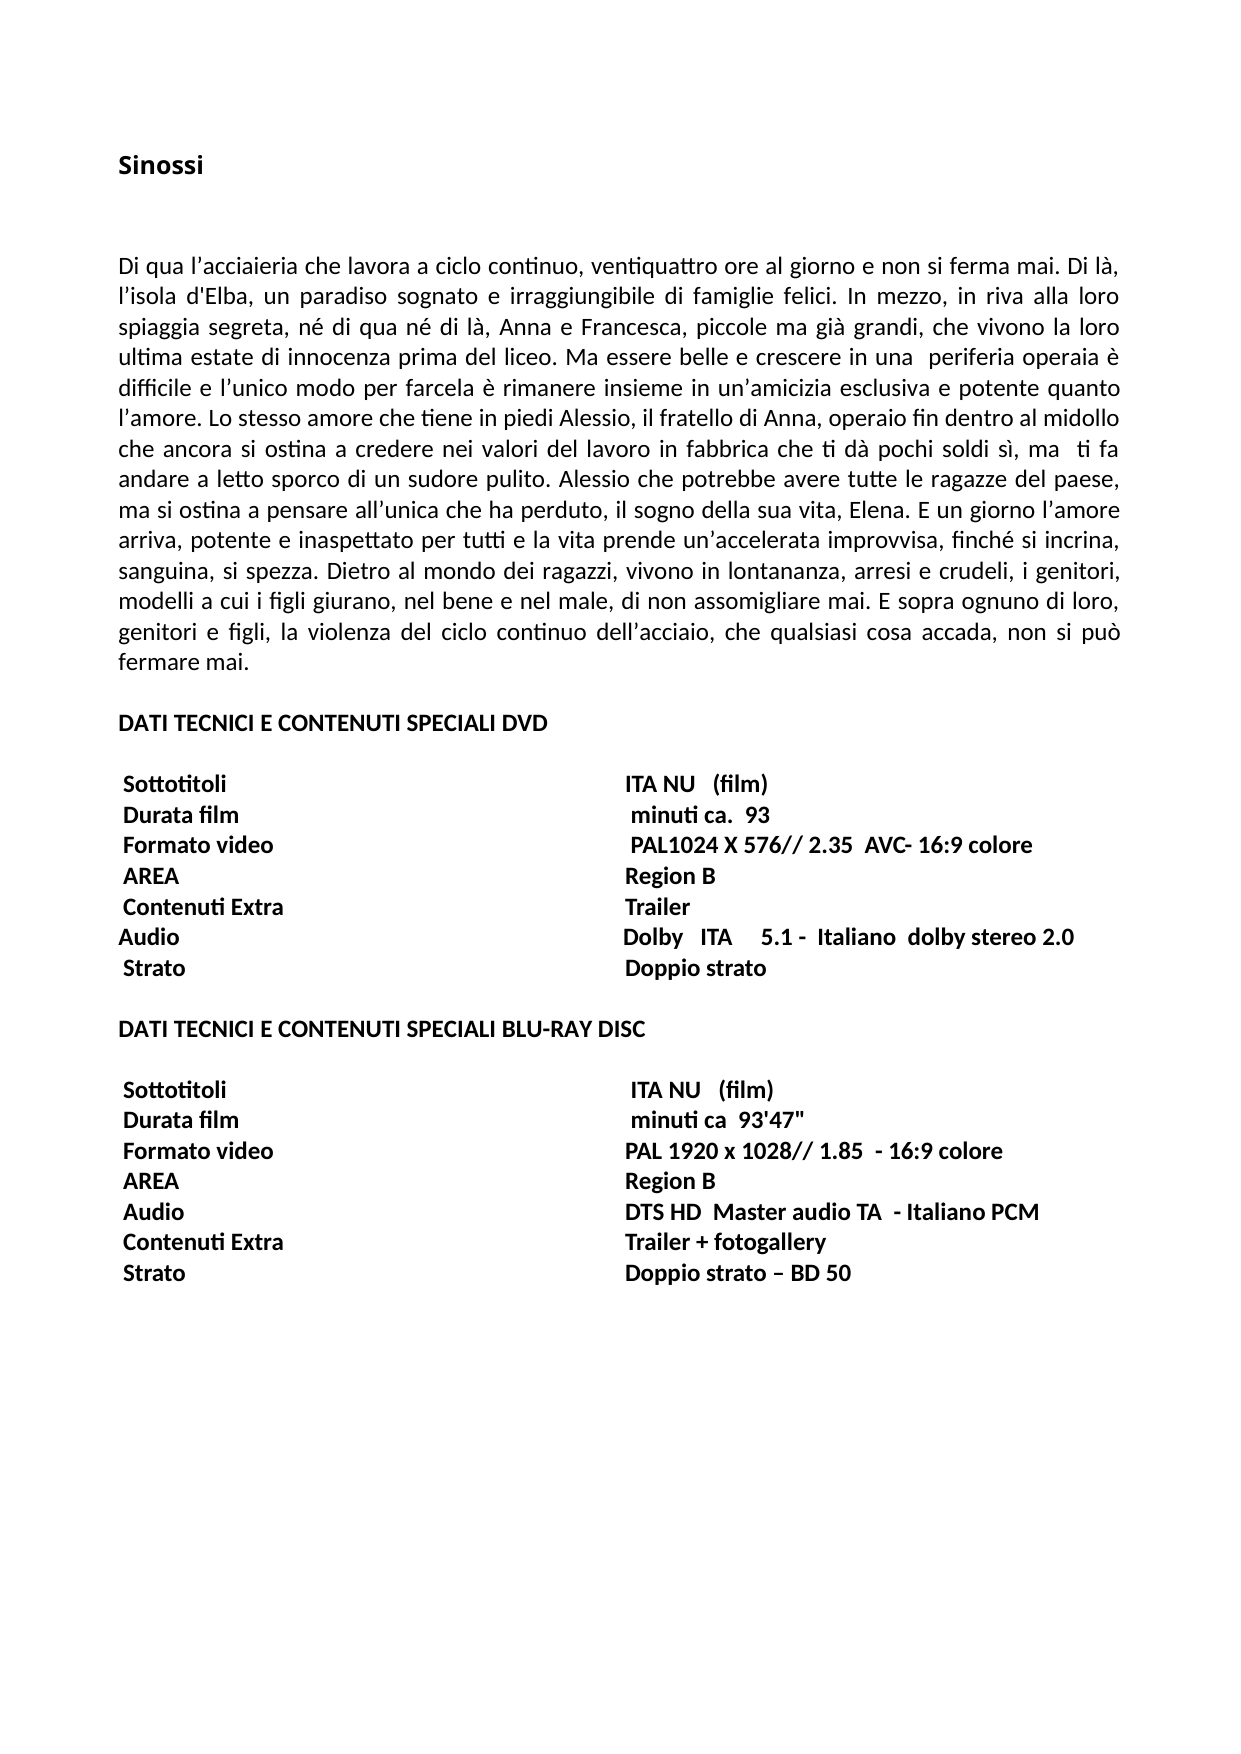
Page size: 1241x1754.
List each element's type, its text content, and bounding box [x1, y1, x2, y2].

text Contenuti Extra Trailer + fotogallery [123, 1226, 1122, 1257]
text Durata film minuti ca 93'47" [123, 1104, 1122, 1135]
text Contenuti Extra Trailer [123, 891, 1122, 921]
text Sottotitoli ITA NU (film) [123, 769, 1122, 799]
text Strato Doppio strato [123, 952, 1122, 982]
text Formato video PAL 1920 x 1028// 1.85 - 16:9 colore [123, 1135, 1122, 1165]
text Sottotitoli ITA NU (film) [123, 1074, 1122, 1104]
text Di qua l’acciaieria che lavora a ciclo continuo, ventiquattro ore al giorno e non si ferma mai. Di là, l’isola d'Elba, un paradiso sognato e irraggiungibile di famiglie felici. In mezzo, in riva alla loro spiaggia segreta, né di qua né di là, Anna e Francesca, piccole ma già grandi, che vivono la loro ultima estate di innocenza prima del liceo. Ma essere belle e crescere in una periferia operaia è difficile e l’unico modo per farcela è rimanere insieme in un’amicizia esclusiva e potente quanto l’amore. Lo stesso amore che tiene in piedi Alessio, il fratello di Anna, operaio fin dentro al midollo che ancora si ostina a credere nei valori del lavoro in fabbrica che ti dà pochi soldi sì, ma ti fa andare a letto sporco di un sudore pulito. Alessio che potrebbe avere tutte le ragazze del paese, ma si ostina a pensare all’unica che ha perduto, il sogno della sua vita, Elena. E un giorno l’amore arriva, potente e inaspettato per tutti e la vita prende un’accelerata improvvisa, finché si incrina, sanguina, si spezza. Dietro al mondo dei ragazzi, vivono in lontananza, arresi e crudeli, i genitori, modelli a cui i figli giurano, nel bene e nel male, di non assomigliare mai. E sopra ognuno di loro, genitori e figli, la violenza del ciclo continuo dell’acciaio, che qualsiasi cosa accada, non si può fermare mai. [118, 250, 1122, 677]
text Audio Dolby ITA 5.1 - Italiano dolby stereo 2.0 [118, 921, 1122, 952]
text AREA Region B [123, 860, 1122, 891]
text DATI TECNICI E CONTENUTI SPECIALI BLU-RAY DISC [118, 1013, 1122, 1043]
text AREA Region B [123, 1165, 1122, 1196]
text Formato video PAL1024 X 576// 2.35 AVC- 16:9 colore [123, 830, 1122, 860]
text Sinossi [118, 148, 1122, 182]
text DATI TECNICI E CONTENUTI SPECIALI DVD [118, 708, 1122, 738]
text Durata film minuti ca. 93 [123, 799, 1122, 830]
text Strato Doppio strato – BD 50 [123, 1257, 1122, 1287]
text Audio DTS HD Master audio TA - Italiano PCM [123, 1196, 1122, 1226]
